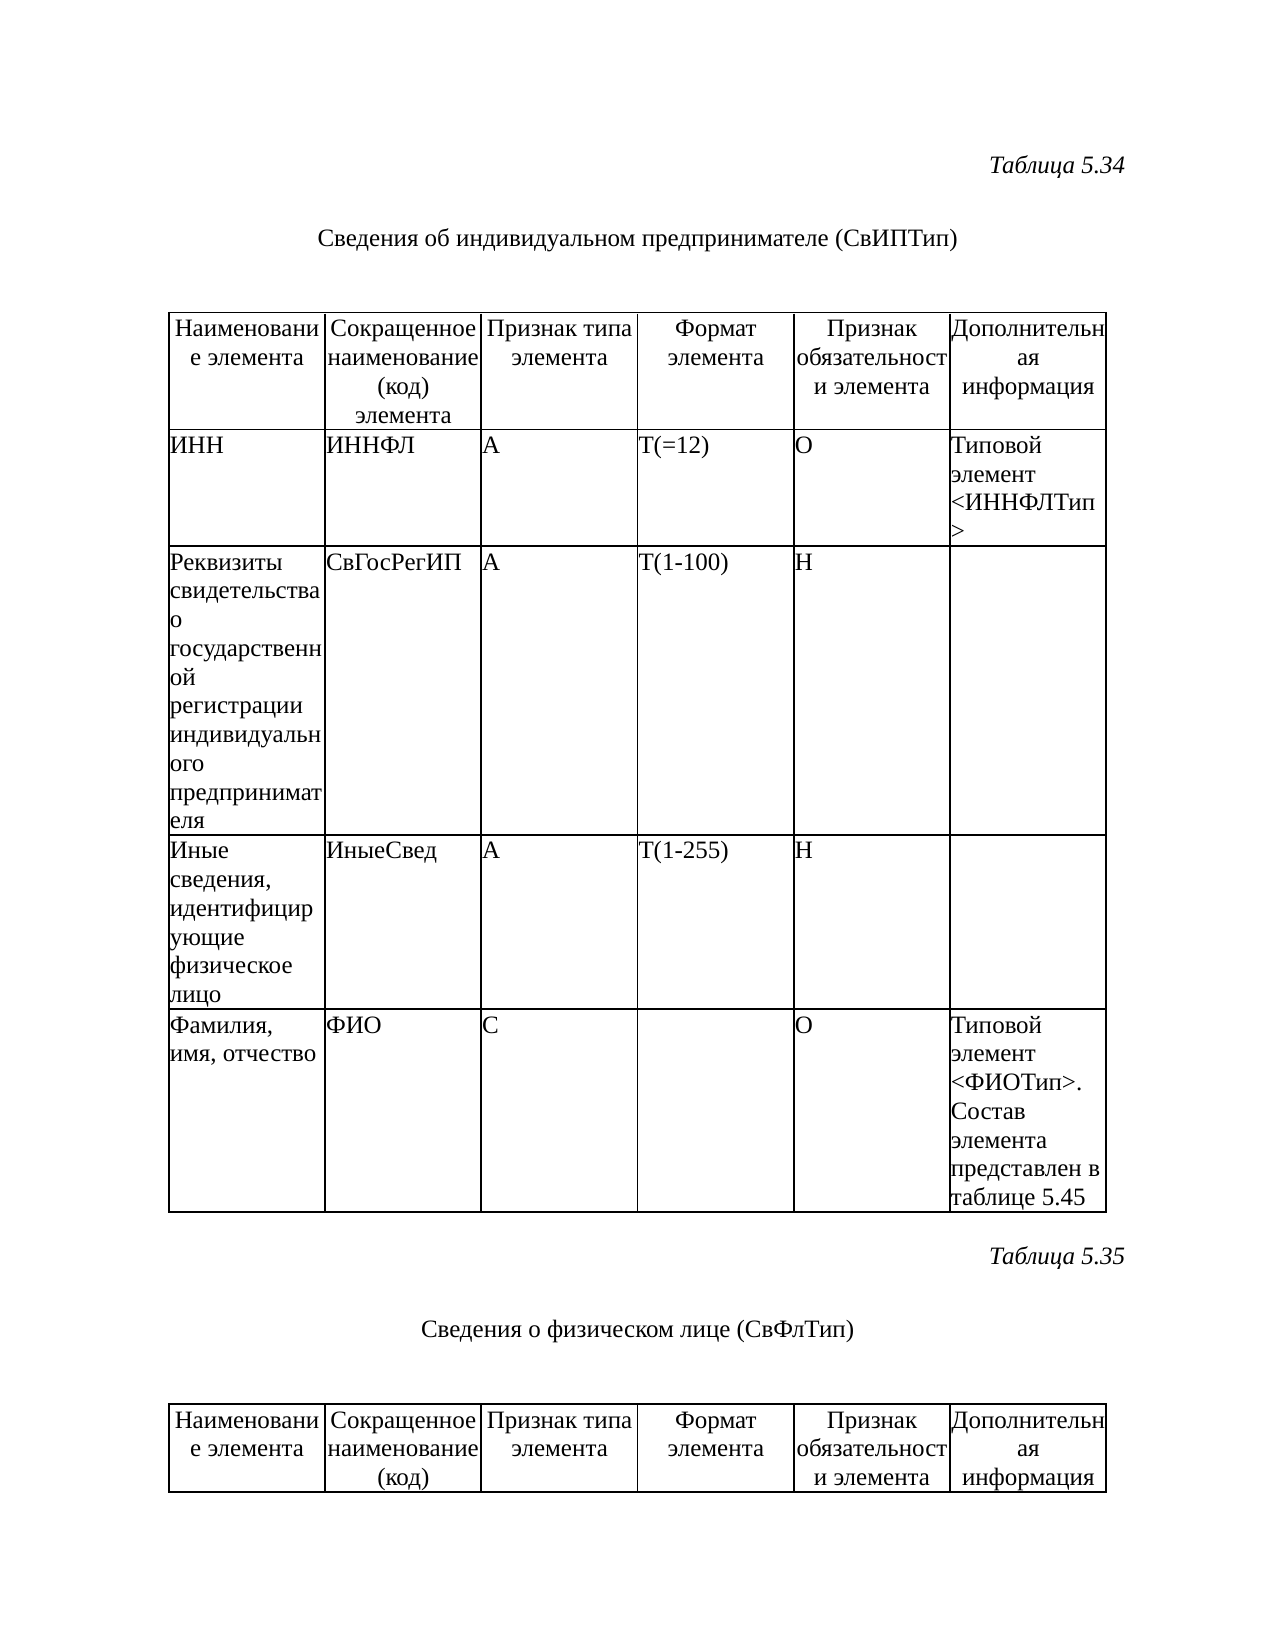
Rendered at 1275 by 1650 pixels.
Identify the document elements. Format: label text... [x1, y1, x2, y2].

table_cell Типовой элемент <ИННФЛТип> [951, 430, 1105, 545]
table_cell О [795, 430, 949, 545]
table_header Признак обязательности элемента [795, 313, 950, 428]
table_cell С [482, 1010, 637, 1211]
table_cell Реквизиты свидетельства о государственной регистрации индивидуального предпринимателя [170, 547, 324, 834]
table_header Дополнительная информация [951, 313, 1105, 428]
table_cell [951, 547, 1105, 834]
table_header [170, 1405, 324, 1491]
text Таблица 5.35 [150, 1241, 1125, 1270]
table_header Сокращенное наименование (код) элемента [326, 313, 481, 428]
text Сведения о физическом лице (СвФлТип) [150, 1314, 1125, 1343]
table_cell T(=12) [638, 430, 793, 545]
table_cell T(1-100) [638, 547, 793, 834]
table_cell ИНН [170, 430, 324, 545]
table_cell ФИО [326, 1010, 480, 1211]
table_cell Фамилия, имя, отчество [170, 1010, 324, 1211]
table_cell T(1-255) [638, 836, 793, 1008]
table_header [482, 1405, 637, 1491]
table_cell Иные сведения, идентифицирующие физическое лицо [170, 836, 324, 1008]
table_cell А [482, 430, 637, 545]
table_header Наименование элемента [170, 313, 325, 428]
table_cell А [482, 547, 637, 834]
table_cell Н [795, 836, 949, 1008]
table_cell СвГосРегИП [326, 547, 480, 834]
table_cell Н [795, 547, 949, 834]
table_header Признак типа элемента [482, 313, 637, 428]
text Сведения об индивидуальном предпринимателе (СвИПТип) [150, 223, 1125, 252]
text Таблица 5.34 [150, 150, 1125, 179]
table_cell А [482, 836, 637, 1008]
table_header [951, 1405, 1105, 1491]
table_header Формат элемента [638, 313, 794, 428]
table_cell Типовой элемент <ФИОТип>. Состав элемента представлен в таблице 5.45 [951, 1010, 1105, 1211]
table_cell [951, 836, 1105, 1008]
table_cell О [795, 1010, 949, 1211]
table_cell [638, 1010, 793, 1211]
table_cell ИННФЛ [326, 430, 480, 545]
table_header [795, 1405, 949, 1491]
table_header Формат элемента [638, 1405, 793, 1491]
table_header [326, 1405, 480, 1491]
table_cell ИныеСвед [326, 836, 480, 1008]
